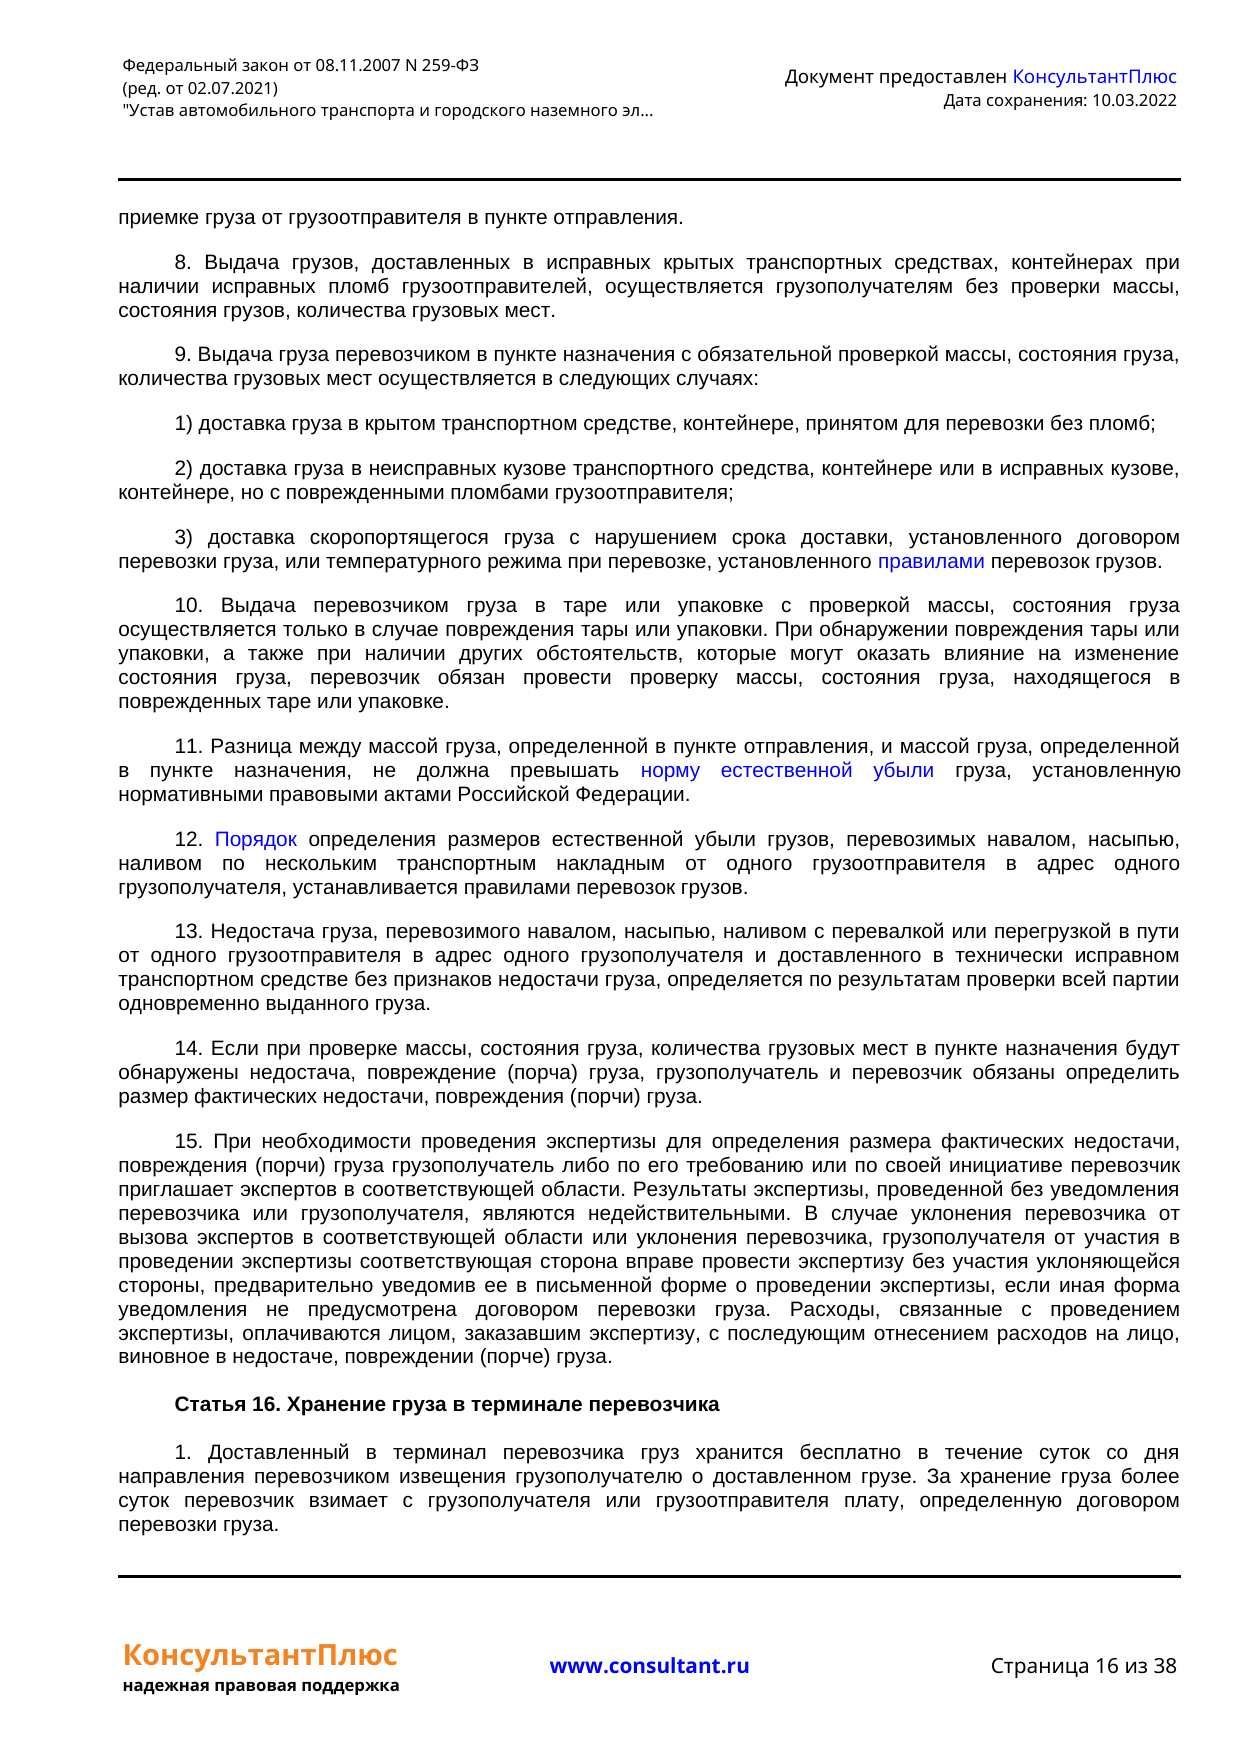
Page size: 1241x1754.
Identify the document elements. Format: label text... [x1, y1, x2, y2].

text 11. Разница между массой груза, определенной в пункте отправления, и массой груза, определенной в пункте назначения, не должна превышать норму естественной убыли груза, установленную нормативными правовыми актами Российской Федерации. [118, 734, 1181, 806]
text 2) доставка груза в неисправных кузове транспортного средства, контейнере или в исправных кузове, контейнере, но с поврежденными пломбами грузоотправителя; [118, 456, 1181, 504]
text 1. Доставленный в терминал перевозчика груз хранится бесплатно в течение суток со дня направления перевозчиком извещения грузополучателю о доставленном грузе. За хранение груза более суток перевозчик взимает с грузополучателя или грузоотправителя плату, определенную договором перевозки груза. [118, 1440, 1181, 1536]
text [118, 205, 1181, 229]
text 3) доставка скоропортящегося груза с нарушением срока доставки, установленного договором перевозки груза, или температурного режима при перевозке, установленного правилами перевозок грузов. [118, 524, 1181, 572]
text 1) доставка груза в крытом транспортном средстве, контейнере, принятом для перевозки без пломб; [118, 411, 1181, 435]
text 13. Недостача груза, перевозимого навалом, насыпью, наливом с перевалкой или перегрузкой в пути от одного грузоотправителя в адрес одного грузополучателя и доставленного в технически исправном транспортном средстве без признаков недостачи груза, определяется по результатам проверки всей партии одновременно выданного груза. [118, 919, 1181, 1015]
text 9. Выдача груза перевозчиком в пункте назначения с обязательной проверкой массы, состояния груза, количества грузовых мест осуществляется в следующих случаях: [118, 342, 1181, 390]
text 12. Порядок определения размеров естественной убыли грузов, перевозимых навалом, насыпью, наливом по нескольким транспортным накладным от одного грузоотправителя в адрес одного грузополучателя, устанавливается правилами перевозок грузов. [118, 827, 1181, 898]
text 10. Выдача перевозчиком груза в таре или упаковке с проверкой массы, состояния груза осуществляется только в случае повреждения тары или упаковки. При обнаружении повреждения тары или упаковки, а также при наличии других обстоятельств, которые могут оказать влияние на изменение состояния груза, перевозчик обязан провести проверку массы, состояния груза, находящегося в поврежденных таре или упаковке. [118, 593, 1181, 713]
text 15. При необходимости проведения экспертизы для определения размера фактических недостачи, повреждения (порчи) груза грузополучатель либо по его требованию или по своей инициативе перевозчик приглашает экспертов в соответствующей области. Результаты экспертизы, проведенной без уведомления перевозчика или грузополучателя, являются недействительными. В случае уклонения перевозчика от вызова экспертов в соответствующей области или уклонения перевозчика, грузополучателя от участия в проведении экспертизы соответствующая сторона вправе провести экспертизу без участия уклоняющейся стороны, предварительно уведомив ее в письменной форме о проведении экспертизы, если иная форма уведомления не предусмотрена договором перевозки груза. Расходы, связанные с проведением экспертизы, оплачиваются лицом, заказавшим экспертизу, с последующим отнесением расходов на лицо, виновное в недостаче, повреждении (порче) груза. [118, 1129, 1181, 1368]
text 14. Если при проверке массы, состояния груза, количества грузовых мест в пункте назначения будут обнаружены недостача, повреждение (порча) груза, грузополучатель и перевозчик обязаны определить размер фактических недостачи, повреждения (порчи) груза. [118, 1036, 1181, 1108]
title Статья 16. Хранение груза в терминале перевозчика [118, 1392, 1181, 1416]
text 8. Выдача грузов, доставленных в исправных крытых транспортных средствах, контейнерах при наличии исправных пломб грузоотправителей, осуществляется грузополучателям без проверки массы, состояния грузов, количества грузовых мест. [118, 249, 1181, 321]
